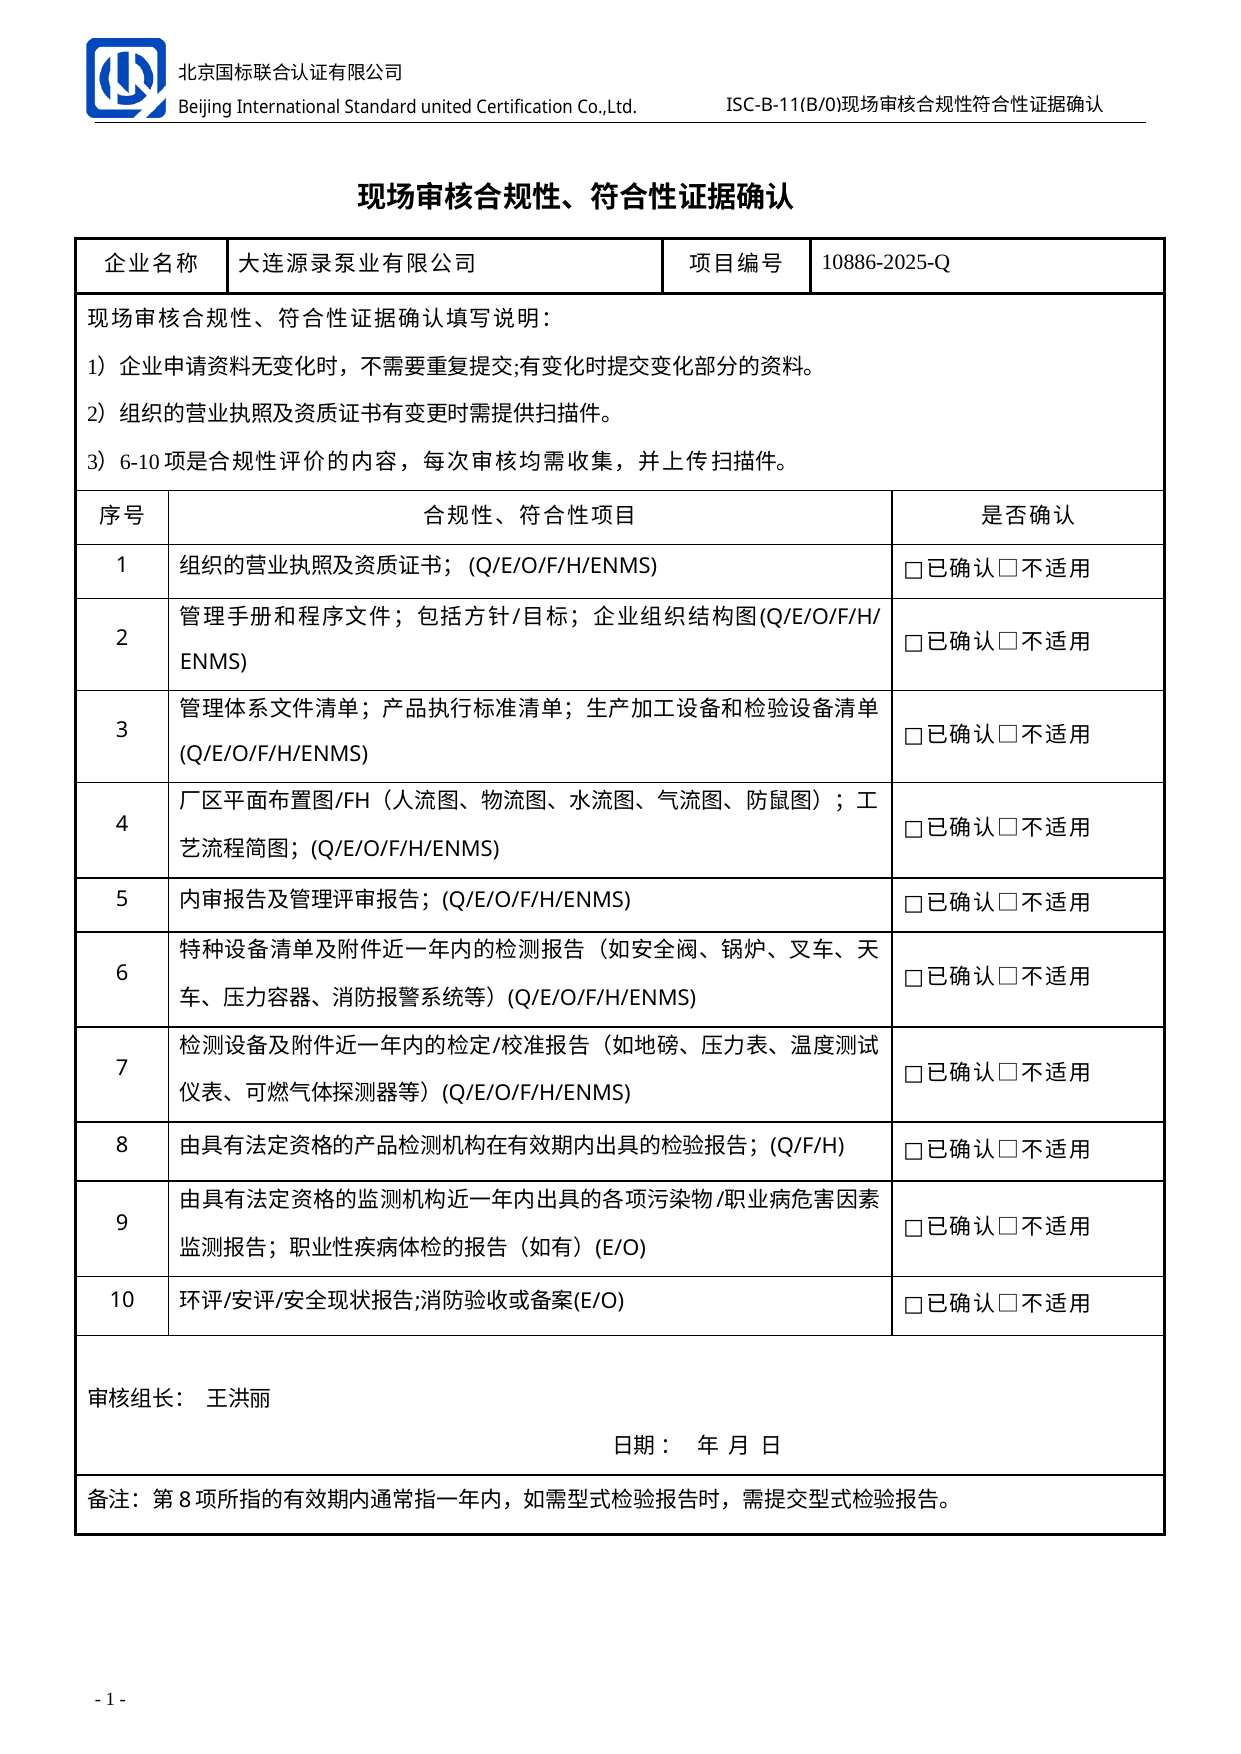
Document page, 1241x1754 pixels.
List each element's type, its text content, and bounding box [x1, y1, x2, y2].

table_cell □已确认□不适用 [893, 1182, 1163, 1276]
table_cell 1 [77, 545, 168, 597]
table_cell □已确认□不适用 [893, 1028, 1163, 1121]
table_cell 备注：第8项所指的有效期内通常指一年内，如需型式检验报告时，需提交型式检验报告。 [77, 1476, 1163, 1533]
table_cell 厂区平面布置图/FH（人流图、物流图、水流图、气流图、防鼠图）；工艺流程简图；(Q/E/O/F/H/ENMS) [169, 783, 891, 877]
table_cell 合规性、符合性项目 [169, 491, 891, 543]
table_cell 序号 [77, 491, 168, 543]
table_cell 内审报告及管理评审报告；(Q/E/O/F/H/ENMS) [169, 879, 891, 931]
table_cell 审核组长： 王洪丽 日期 ： 年 月 日 [77, 1336, 1163, 1474]
table_cell □已确认□不适用 [893, 933, 1163, 1026]
table_cell □已确认□不适用 [893, 1123, 1163, 1180]
table_cell 管理手册和程序文件；包括方针/目标；企业组织结构图(Q/E/O/F/H/ENMS) [169, 599, 891, 690]
table_cell □已确认□不适用 [893, 783, 1163, 877]
table_cell 4 [77, 783, 168, 877]
table_cell 环评/安评/安全现状报告;消防验收或备案(E/O) [169, 1277, 891, 1334]
table_header 大连源录泵业有限公司 [229, 240, 661, 292]
table_cell 特种设备清单及附件近一年内的检测报告（如安全阀、锅炉、叉车、天车、压力容器、消防报警系统等）(Q/E/O/F/H/ENMS) [169, 933, 891, 1026]
table_cell 检测设备及附件近一年内的检定/校准报告（如地磅、压力表、温度测试仪表、可燃气体探测器等）(Q/E/O/F/H/ENMS) [169, 1028, 891, 1121]
picture [86, 38, 166, 118]
table_cell 组织的营业执照及资质证书； (Q/E/O/F/H/ENMS) [169, 545, 891, 597]
table_cell 现场审核合规性、符合性证据确认填写说明： 1）企业申请资料无变化时，不需要重复提交;有变化时提交变化部分的资料。 2）组织的营业执照及资质证书有变更时需提供扫描件。 3）6-10项是合规性评价的内容，每次审核均需收集，并上传扫描件。 [77, 295, 1163, 490]
table_cell □已确认□不适用 [893, 1277, 1163, 1334]
text 现场审核合规性、符合性证据确认 [94, 173, 1146, 216]
table_cell □已确认□不适用 [893, 879, 1163, 931]
table_cell 是否确认 [893, 491, 1163, 543]
table_cell 由具有法定资格的监测机构近一年内出具的各项污染物/职业病危害因素监测报告；职业性疾病体检的报告（如有）(E/O) [169, 1182, 891, 1276]
table_cell □已确认□不适用 [893, 691, 1163, 782]
table_cell 2 [77, 599, 168, 690]
table_cell □已确认□不适用 [893, 599, 1163, 690]
table_cell 管理体系文件清单；产品执行标准清单；生产加工设备和检验设备清单(Q/E/O/F/H/ENMS) [169, 691, 891, 782]
table_header 企业名称 [77, 240, 226, 292]
table_cell 5 [77, 879, 168, 931]
table_cell 7 [77, 1028, 168, 1121]
table_cell 10 [77, 1277, 168, 1334]
table_cell 8 [77, 1123, 168, 1180]
table_cell □已确认□不适用 [893, 545, 1163, 597]
table_header 10886-2025-Q [812, 240, 1163, 292]
table_header 项目编号 [664, 240, 809, 292]
table_cell 3 [77, 691, 168, 782]
table_cell 6 [77, 933, 168, 1026]
table_cell 9 [77, 1182, 168, 1276]
table_cell 由具有法定资格的产品检测机构在有效期内出具的检验报告；(Q/F/H) [169, 1123, 891, 1180]
